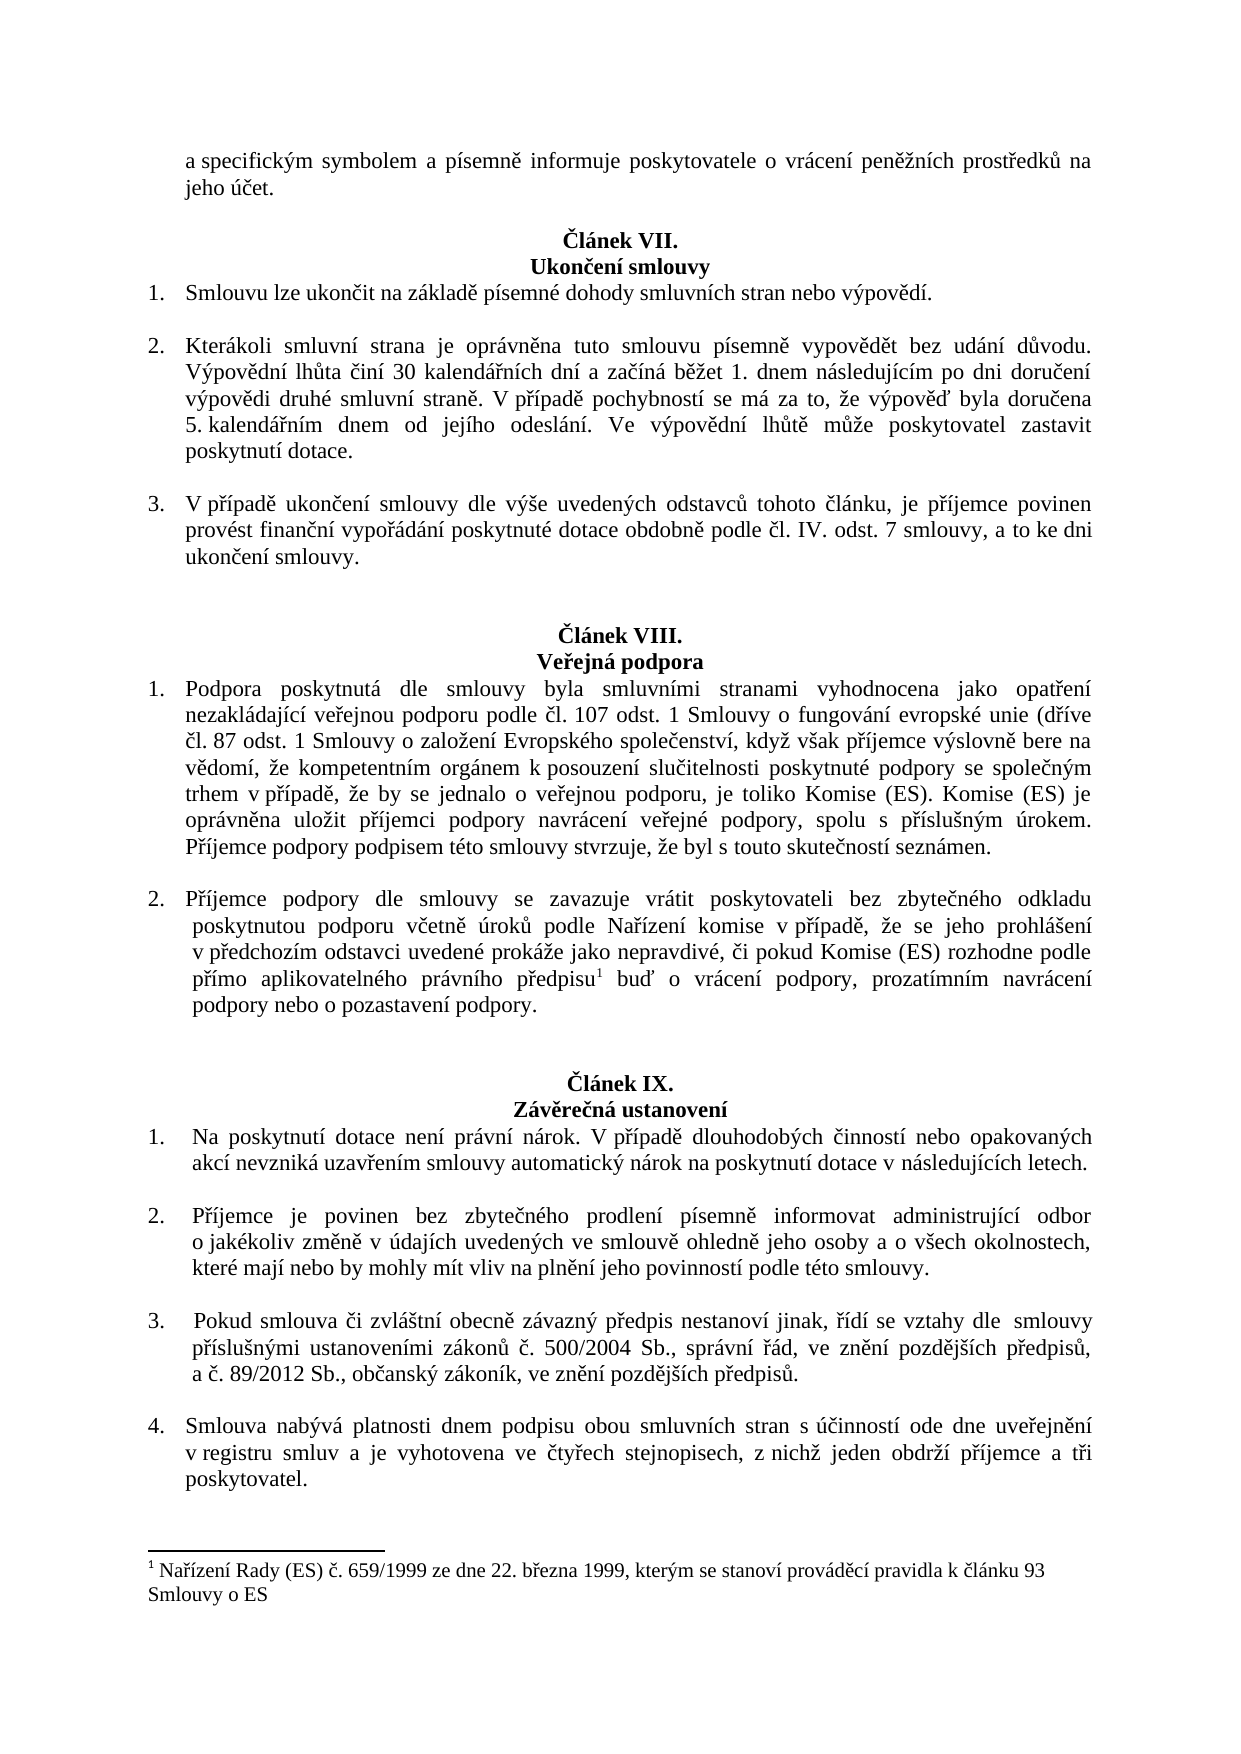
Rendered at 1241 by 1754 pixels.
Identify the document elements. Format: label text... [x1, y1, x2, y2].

list Příjemce je povinen bez zbytečného prodlení písemně informovat administrující odbor o jakékoliv změně v údajích uvedených ve smlouvě ohledně jeho osoby a o všech okolnostech, které mají nebo by mohly mít vliv na plnění jeho povinností podle této smlouvy. [148, 1202, 1093, 1281]
text Článek VII. [148, 227, 1093, 253]
list Smlouvu lze ukončit na základě písemné dohody smluvních stran nebo výpovědí. [148, 279, 1093, 306]
text Článek VIII. [148, 622, 1093, 648]
list Pokud smlouva či zvláštní obecně závazný předpis nestanoví jinak, řídí se vztahy dle smlouvy příslušnými ustanoveními zákonů č. 500/2004 Sb., správní řád, ve znění pozdějších předpisů, a č. 89/2012 Sb., občanský zákoník, ve znění pozdějších předpisů. [148, 1307, 1093, 1386]
list V případě ukončení smlouvy dle výše uvedených odstavců tohoto článku, je příjemce povinen provést finanční vypořádání poskytnuté dotace obdobně podle čl. IV. odst. 7 smlouvy, a to ke dni ukončení smlouvy. [148, 490, 1093, 569]
text Veřejná podpora [148, 648, 1093, 675]
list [148, 148, 1093, 200]
text Článek IX. [148, 1070, 1093, 1096]
list Podpora poskytnutá dle smlouvy byla smluvními stranami vyhodnocena jako opatření nezakládající veřejnou podporu podle čl. 107 odst. 1 Smlouvy o fungování evropské unie (dříve čl. 87 odst. 1 Smlouvy o založení Evropského společenství, když však příjemce výslovně bere na vědomí, že kompetentním orgánem k posouzení slučitelnosti poskytnuté podpory se společným trhem v případě, že by se jednalo o veřejnou podporu, je toliko Komise (ES). Komise (ES) je oprávněna uložit příjemci podpory navrácení veřejné podpory, spolu s příslušným úrokem. Příjemce podpory podpisem této smlouvy stvrzuje, že byl s touto skutečností seznámen. [148, 675, 1093, 859]
list Příjemce podpory dle smlouvy se zavazuje vrátit poskytovateli bez zbytečného odkladu poskytnutou podporu včetně úroků podle Nařízení komise v případě, že se jeho prohlášení v předchozím odstavci uvedené prokáže jako nepravdivé, či pokud Komise (ES) rozhodne podle přímo aplikovatelného právního předpisu buď o vrácení podpory, prozatímním navrácení podpory nebo o pozastavení podpory. [148, 886, 1093, 1017]
list Smlouva nabývá platnosti dnem podpisu obou smluvních stran s účinností ode dne uveřejnění v registru smluv a je vyhotovena ve čtyřech stejnopisech, z nichž jeden obdrží příjemce a tři poskytovatel. [148, 1413, 1093, 1492]
text Ukončení smlouvy [148, 253, 1093, 279]
list Na poskytnutí dotace není právní nárok. V případě dlouhodobých činností nebo opakovaných akcí nevzniká uzavřením smlouvy automatický nárok na poskytnutí dotace v následujících letech. [148, 1123, 1093, 1175]
list Kterákoli smluvní strana je oprávněna tuto smlouvu písemně vypovědět bez udání důvodu. Výpovědní lhůta činí 30 kalendářních dní a začíná běžet 1. dnem následujícím po dni doručení výpovědi druhé smluvní straně. V případě pochybností se má za to, že výpověď byla doručena 5. kalendářním dnem od jejího odeslání. Ve výpovědní lhůtě může poskytovatel zastavit poskytnutí dotace. [148, 332, 1093, 464]
text Závěrečná ustanovení [148, 1096, 1093, 1123]
